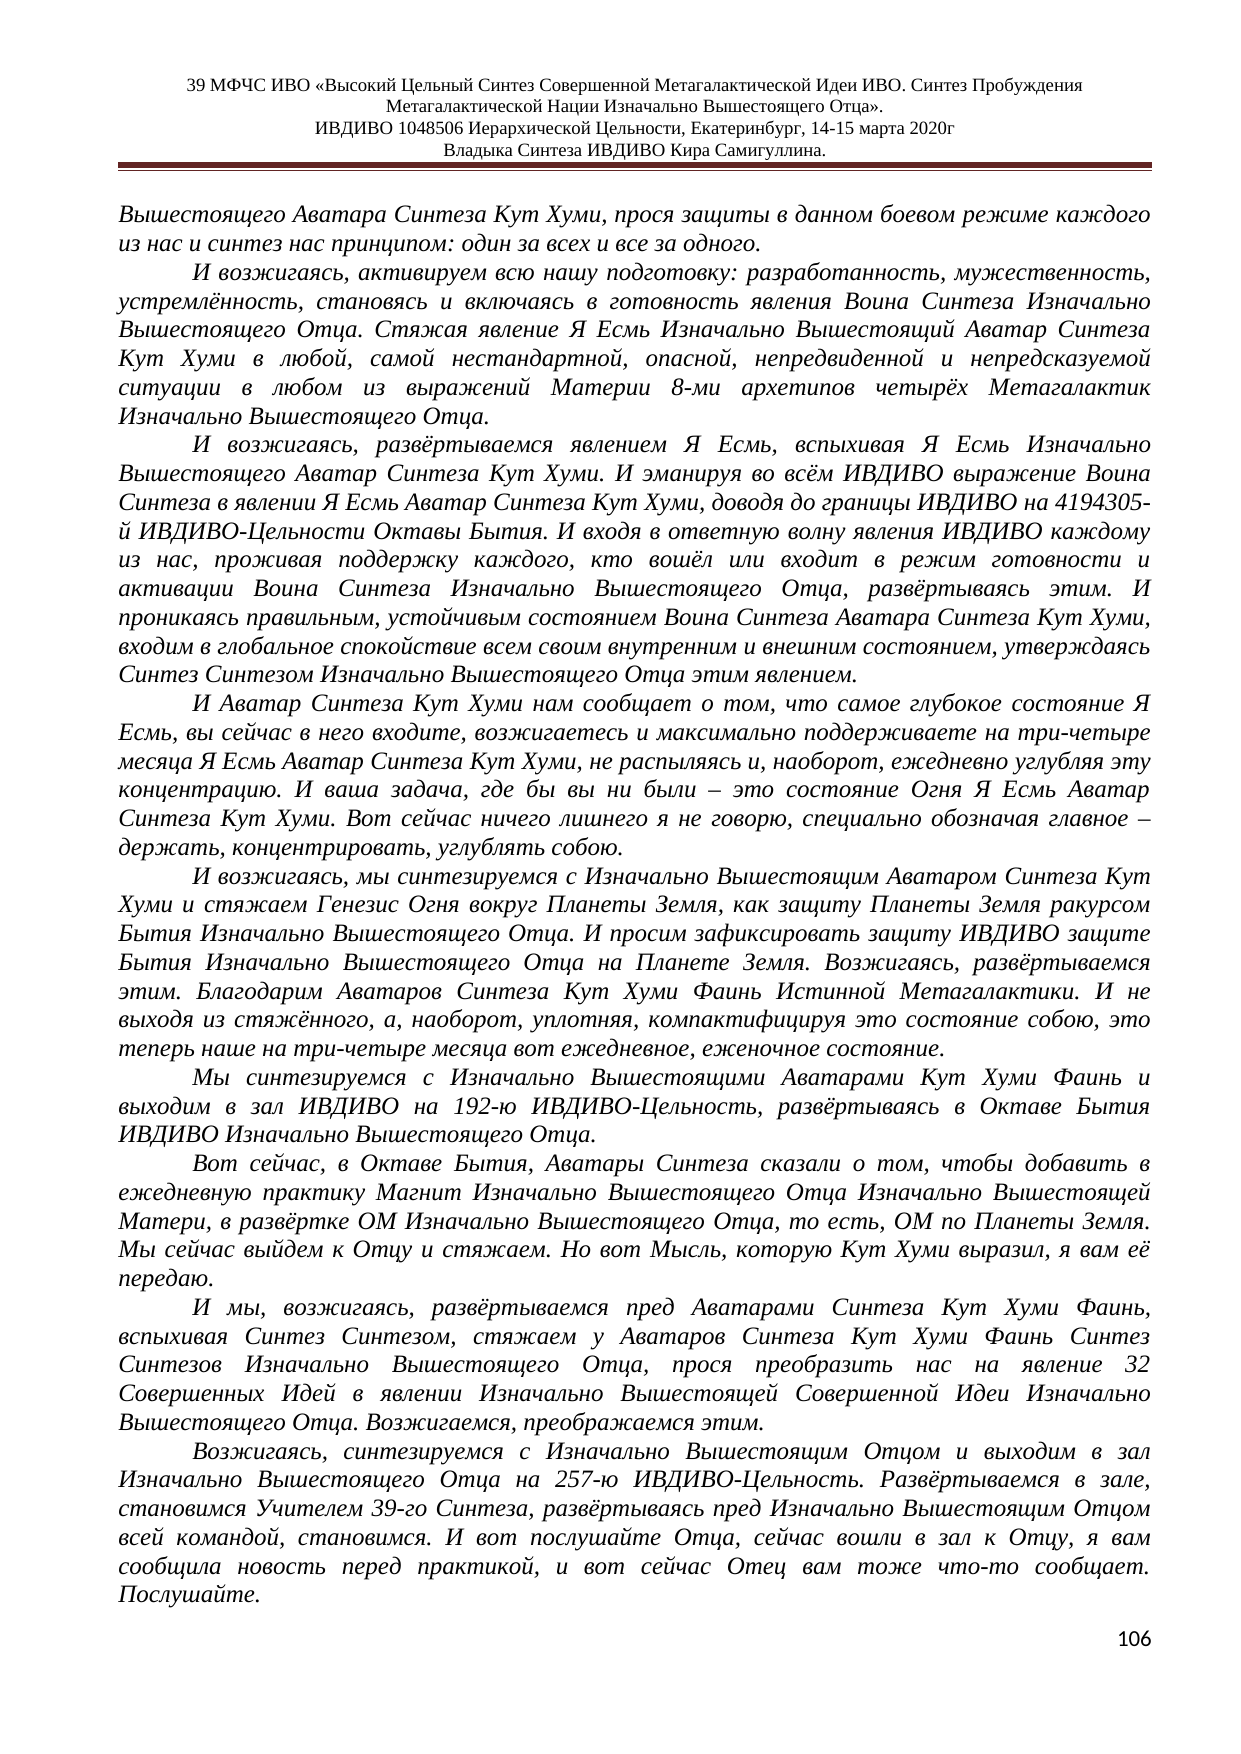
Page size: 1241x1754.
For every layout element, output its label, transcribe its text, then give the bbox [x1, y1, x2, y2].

text И Аватар Синтеза Кут Хуми нам сообщает о том, что самое глубокое состояние Я Есмь, вы сейчас в него входите, возжигаетесь и максимально поддерживаете на три-четыре месяца Я Есмь Аватар Синтеза Кут Хуми, не распыляясь и, наоборот, ежедневно углубляя эту концентрацию. И ваша задача, где бы вы ни были – это состояние Огня Я Есмь Аватар Синтеза Кут Хуми. Вот сейчас ничего лишнего я не говорю, специально обозначая главное – держать, концентрировать, углублять собою. [118, 688, 1152, 861]
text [118, 199, 1152, 257]
text Возжигаясь, синтезируемся с Изначально Вышестоящим Отцом и выходим в зал Изначально Вышестоящего Отца на 257-ю ИВДИВО-Цельность. Развёртываемся в зале, становимся Учителем 39-го Синтеза, развёртываясь пред Изначально Вышестоящим Отцом всей командой, становимся. И вот послушайте Отца, сейчас вошли в зал к Отцу, я вам сообщила новость перед практикой, и вот сейчас Отец вам тоже что-то сообщает. Послушайте. [118, 1436, 1152, 1608]
text И возжигаясь, развёртываемся явлением Я Есмь, вспыхивая Я Есмь Изначально Вышестоящего Аватар Синтеза Кут Хуми. И эманируя во всём ИВДИВО выражение Воина Синтеза в явлении Я Есмь Аватар Синтеза Кут Хуми, доводя до границы ИВДИВО на 4194305-й ИВДИВО-Цельности Октавы Бытия. И входя в ответную волну явления ИВДИВО каждому из нас, проживая поддержку каждого, кто вошёл или входит в режим готовности и активации Воина Синтеза Изначально Вышестоящего Отца, развёртываясь этим. И проникаясь правильным, устойчивым состоянием Воина Синтеза Аватара Синтеза Кут Хуми, входим в глобальное спокойствие всем своим внутренним и внешним состоянием, утверждаясь Синтез Синтезом Изначально Вышестоящего Отца этим явлением. [118, 429, 1152, 688]
text Мы синтезируемся с Изначально Вышестоящими Аватарами Кут Хуми Фаинь и выходим в зал ИВДИВО на 192-ю ИВДИВО-Цельность, развёртываясь в Октаве Бытия ИВДИВО Изначально Вышестоящего Отца. [118, 1062, 1152, 1148]
text И возжигаясь, мы синтезируемся с Изначально Вышестоящим Аватаром Синтеза Кут Хуми и стяжаем Генезис Огня вокруг Планеты Земля, как защиту Планеты Земля ракурсом Бытия Изначально Вышестоящего Отца. И просим зафиксировать защиту ИВДИВО защите Бытия Изначально Вышестоящего Отца на Планете Земля. Возжигаясь, развёртываемся этим. Благодарим Аватаров Синтеза Кут Хуми Фаинь Истинной Метагалактики. И не выходя из стяжённого, а, наоборот, уплотняя, компактифицируя это состояние собою, это теперь наше на три-четыре месяца вот ежедневное, еженочное состояние. [118, 861, 1152, 1062]
text И возжигаясь, активируем всю нашу подготовку: разработанность, мужественность, устремлённость, становясь и включаясь в готовность явления Воина Синтеза Изначально Вышестоящего Отца. Стяжая явление Я Есмь Изначально Вышестоящий Аватар Синтеза Кут Хуми в любой, самой нестандартной, опасной, непредвиденной и непредсказуемой ситуации в любом из выражений Материи 8-ми архетипов четырёх Метагалактик Изначально Вышестоящего Отца. [118, 257, 1152, 429]
text И мы, возжигаясь, развёртываемся пред Аватарами Синтеза Кут Хуми Фаинь, вспыхивая Синтез Синтезом, стяжаем у Аватаров Синтеза Кут Хуми Фаинь Синтез Синтезов Изначально Вышестоящего Отца, прося преобразить нас на явление 32 Совершенных Идей в явлении Изначально Вышестоящей Совершенной Идеи Изначально Вышестоящего Отца. Возжигаемся, преображаемся этим. [118, 1292, 1152, 1436]
text Вот сейчас, в Октаве Бытия, Аватары Синтеза сказали о том, чтобы добавить в ежедневную практику Магнит Изначально Вышестоящего Отца Изначально Вышестоящей Матери, в развёртке ОМ Изначально Вышестоящего Отца, то есть, ОМ по Планеты Земля. Мы сейчас выйдем к Отцу и стяжаем. Но вот Мысль, которую Кут Хуми выразил, я вам её передаю. [118, 1148, 1152, 1292]
